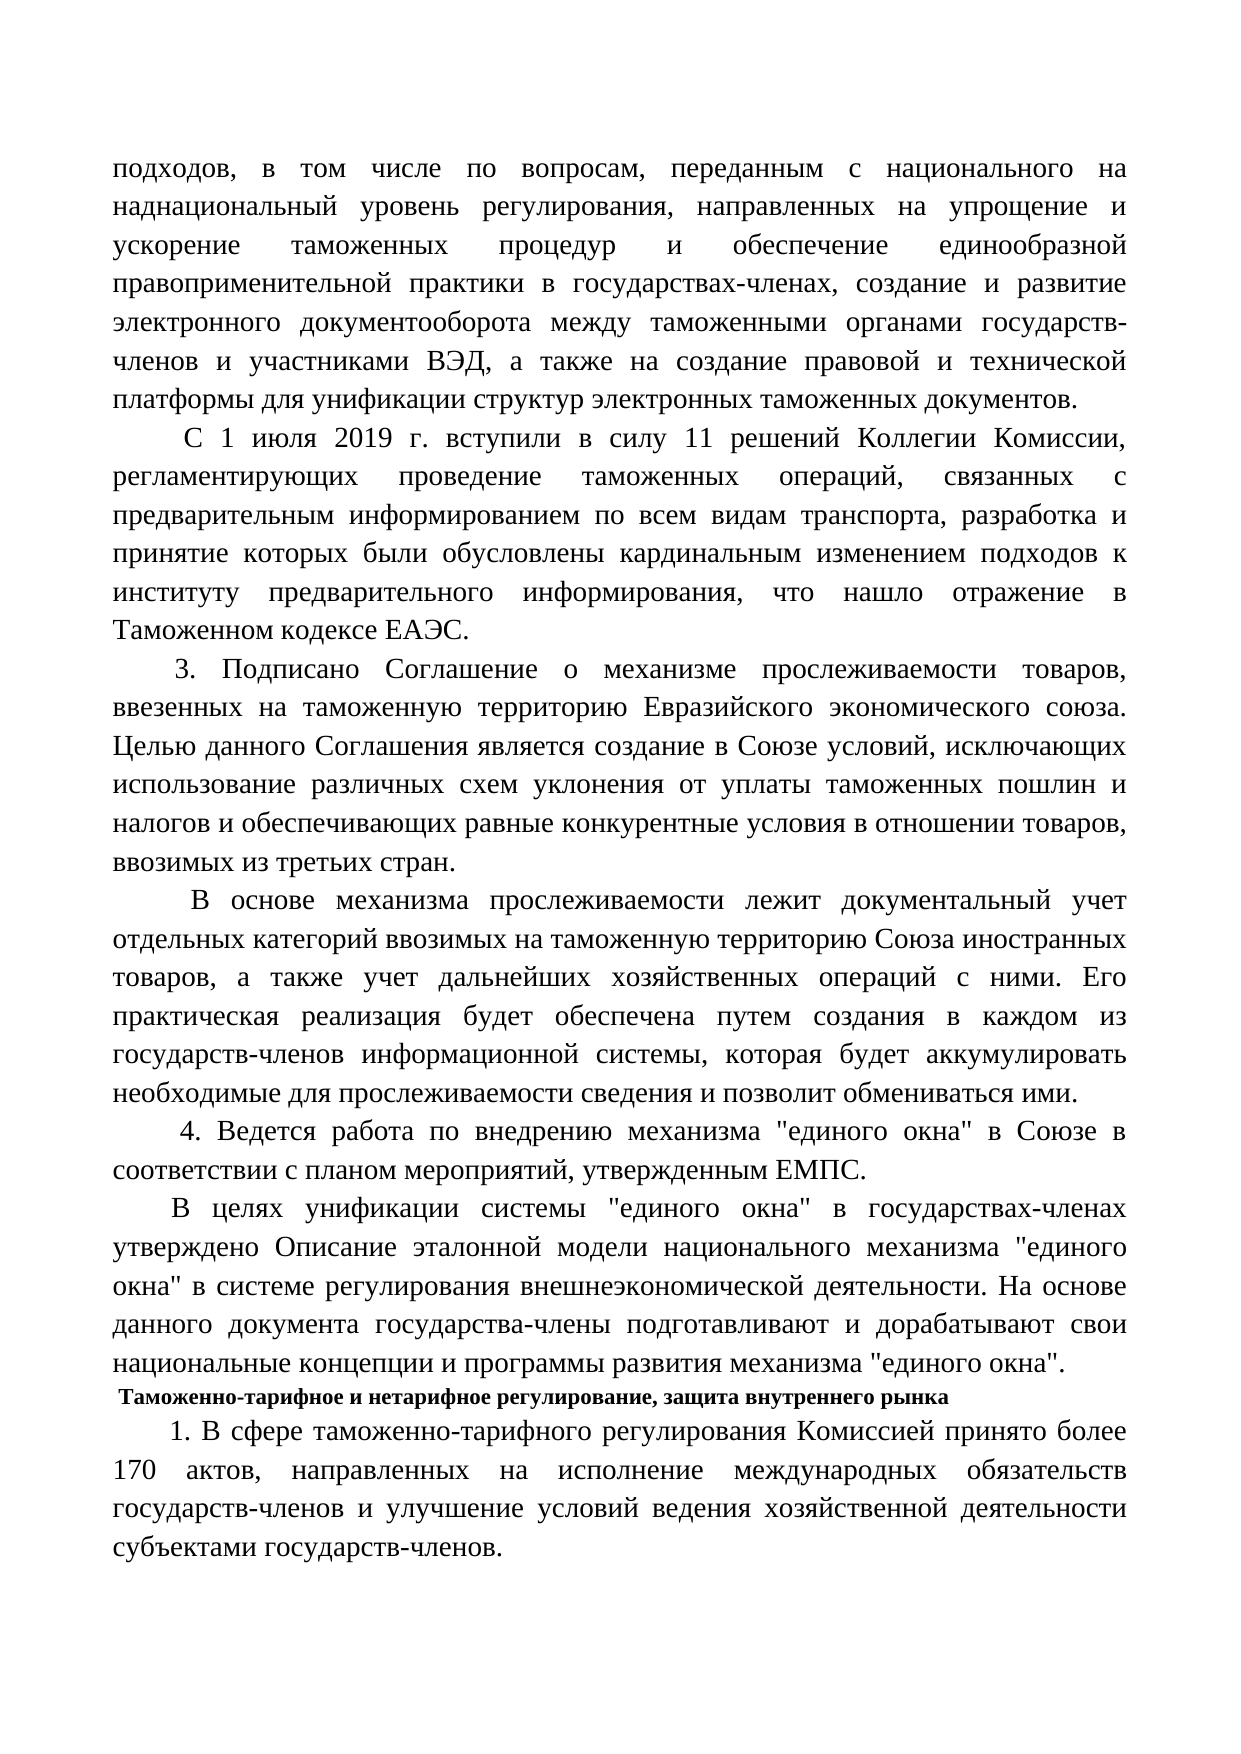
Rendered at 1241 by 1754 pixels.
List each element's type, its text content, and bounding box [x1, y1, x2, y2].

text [112, 150, 1128, 415]
text В целях унификации системы "единого окна" в государствах-членах утверждено Описание эталонной модели национального механизма "единого окна" в системе регулирования внешнеэкономической деятельности. На основе данного документа государства-члены подготавливают и дорабатывают свои национальные концепции и программы развития механизма "единого окна". [112, 1191, 1128, 1378]
text 4. Ведется работа по внедрению механизма "единого окна" в Союзе в соответствии с планом мероприятий, утвержденным ЕМПС. [112, 1113, 1128, 1186]
text 3. Подписано Соглашение о механизме прослеживаемости товаров, ввезенных на таможенную территорию Евразийского экономического союза. Целью данного Соглашения является создание в Союзе условий, исключающих использование различных схем уклонения от уплаты таможенных пошлин и налогов и обеспечивающих равные конкурентные условия в отношении товаров, ввозимых из третьих стран. [112, 651, 1128, 877]
text 1. В сфере таможенно-тарифного регулирования Комиссией принято более 170 актов, направленных на исполнение международных обязательств государств-членов и улучшение условий ведения хозяйственной деятельности субъектами государств-членов. [112, 1413, 1128, 1563]
text В основе механизма прослеживаемости лежит документальный учет отдельных категорий ввозимых на таможенную территорию Союза иностранных товаров, а также учет дальнейших хозяйственных операций с ними. Его практическая реализация будет обеспечена путем создания в каждом из государств-членов информационной системы, которая будет аккумулировать необходимые для прослеживаемости сведения и позволит обмениваться ими. [112, 882, 1128, 1108]
text Таможенно-тарифное и нетарифное регулирование, защита внутреннего рынка [112, 1383, 1128, 1410]
text С 1 июля 2019 г. вступили в силу 11 решений Коллегии Комиссии, регламентирующих проведение таможенных операций, связанных с предварительным информированием по всем видам транспорта, разработка и принятие которых были обусловлены кардинальным изменением подходов к институту предварительного информирования, что нашло отражение в Таможенном кодексе ЕАЭС. [112, 420, 1128, 646]
